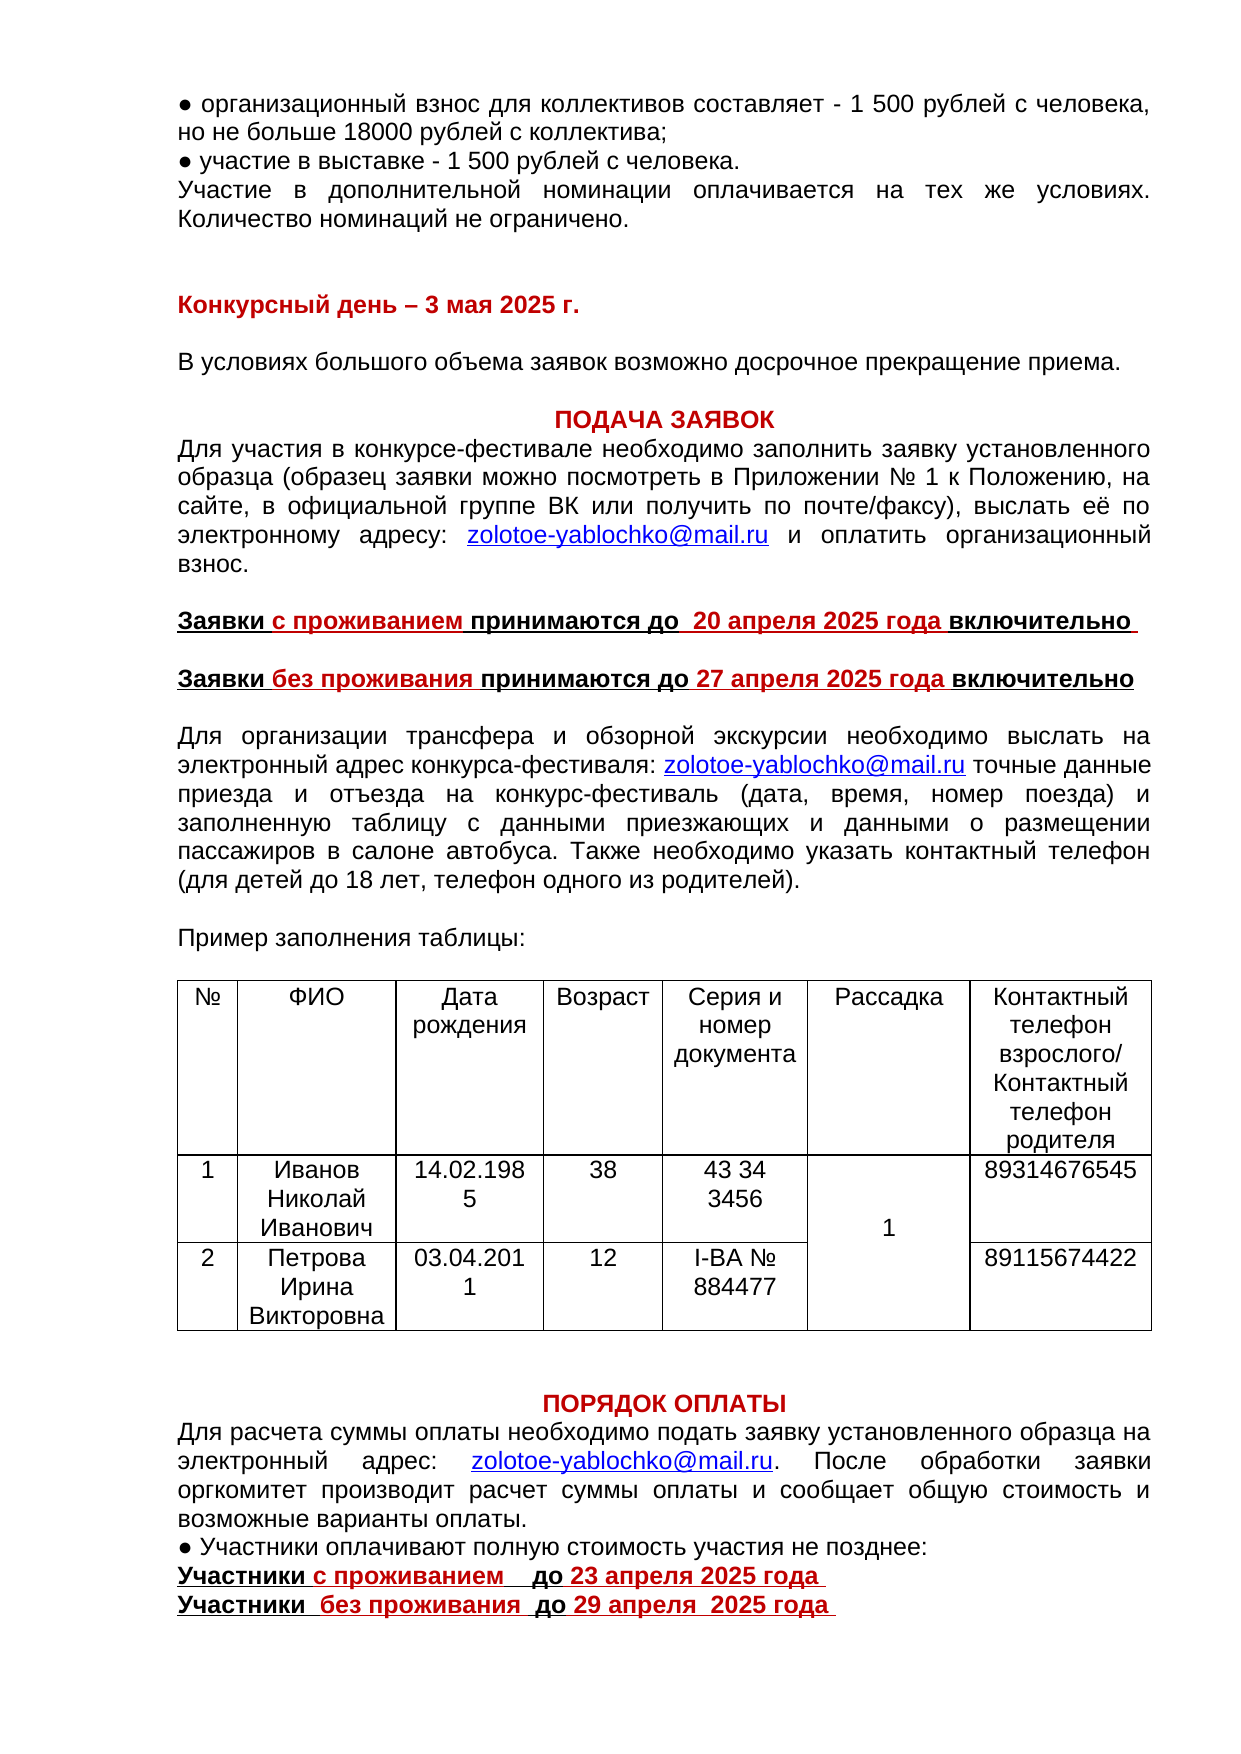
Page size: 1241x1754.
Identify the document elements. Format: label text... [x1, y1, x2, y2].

text ● Участники оплачивают полную стоимость участия не позднее: [177, 1532, 1152, 1561]
table_cell 89115674422 [971, 1243, 1151, 1329]
text ● организационный взнос для коллективов составляет - 1 500 рублей с человека, но не больше 18000 рублей с коллектива; [177, 89, 1152, 146]
text Участие в дополнительной номинации оплачивается на тех же условиях. Количество номинаций не ограничено. [177, 175, 1152, 232]
text Заявки с проживанием принимаются до 20 апреля 2025 года включительно [177, 606, 1152, 635]
table_header Рассадка [808, 981, 969, 1154]
table_header Контактный телефон взрослого/ Контактный телефон родителя [971, 981, 1151, 1154]
table_header Дата рождения [397, 981, 543, 1154]
text Заявки без проживания принимаются до 27 апреля 2025 года включительно [177, 664, 1152, 692]
table_cell 03.04.2011 [397, 1243, 543, 1329]
table_cell 89314676545 [971, 1156, 1151, 1242]
text ● участие в выставке - 1 500 рублей с человека. [177, 146, 1152, 175]
table_cell 1 [178, 1156, 237, 1242]
text Конкурсный день – 3 мая 2025 г. [177, 290, 1152, 319]
table_header № [178, 981, 237, 1154]
text Участники с проживанием до 23 апреля 2025 года [177, 1561, 1152, 1590]
table_cell 43 34 3456 [663, 1156, 807, 1242]
text ПОДАЧА ЗАЯВОК [177, 405, 1152, 434]
table_header Возраст [544, 981, 662, 1154]
text В условиях большого объема заявок возможно досрочное прекращение приема. [177, 347, 1152, 376]
text Участники без проживания до 29 апреля 2025 года [177, 1590, 1152, 1618]
table_header Серия и номер документа [663, 981, 807, 1154]
text Для расчета суммы оплаты необходимо подать заявку установленного образца на электронный адрес: zolotoe-yablochko@mail.ru. После обработки заявки оргкомитет производит расчет суммы оплаты и сообщает общую стоимость и возможные варианты оплаты. [177, 1417, 1152, 1532]
table_cell 2 [178, 1243, 237, 1329]
table_cell 1 [808, 1156, 969, 1329]
text ПОРЯДОК ОПЛАТЫ [177, 1388, 1152, 1417]
table_cell 14.02.1985 [397, 1156, 543, 1242]
table_cell Петрова Ирина Викторовна [238, 1243, 395, 1329]
table_cell 12 [544, 1243, 662, 1329]
text Для организации трансфера и обзорной экскурсии необходимо выслать на электронный адрес конкурса-фестиваля: zolotoe-yablochko@mail.ru точные данные приезда и отъезда на конкурс-фестиваль (дата, время, номер поезда) и заполненную таблицу с данными приезжающих и данными о размещении пассажиров в салоне автобуса. Также необходимо указать контактный телефон (для детей до 18 лет, телефон одного из родителей). [177, 721, 1152, 894]
table_cell Иванов Николай Иванович [238, 1156, 395, 1242]
text Пример заполнения таблицы: [177, 922, 1152, 951]
table_cell 38 [544, 1156, 662, 1242]
text Для участия в конкурсе-фестивале необходимо заполнить заявку установленного образца (образец заявки можно посмотреть в Приложении № 1 к Положению, на сайте, в официальной группе ВК или получить по почте/факсу), выслать её по электронному адресу: zolotoe-yablochko@mail.ru и оплатить организационный взнос. [177, 434, 1152, 577]
table_cell I-BA № 884477 [663, 1243, 807, 1329]
table_header ФИО [238, 981, 395, 1154]
